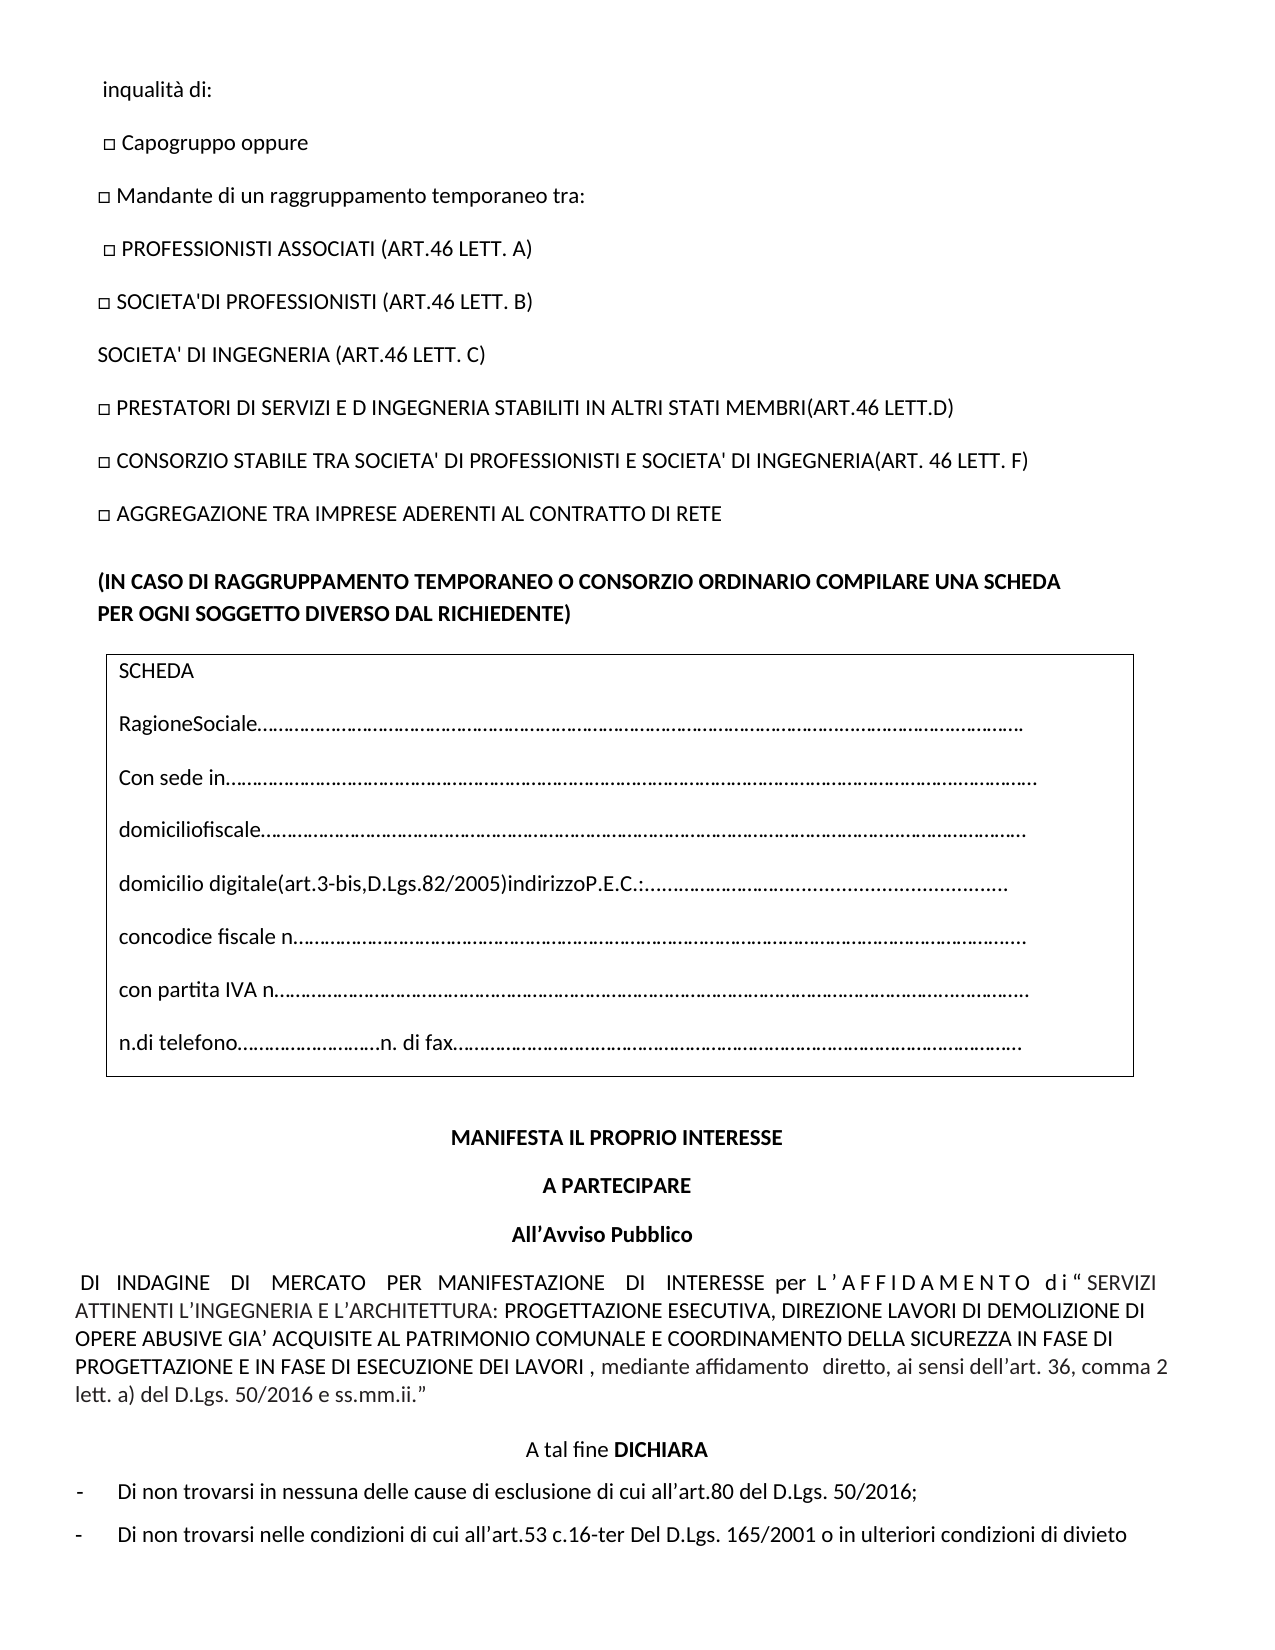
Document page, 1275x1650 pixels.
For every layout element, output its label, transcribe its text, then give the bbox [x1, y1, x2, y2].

list CONSORZIO STABILE TRA SOCIETA' DI PROFESSIONISTI E SOCIETA' DI INGEGNERIA(ART. 46 LETT. F) [97, 446, 1200, 474]
text SOCIETA' DI INGEGNERIA (ART.46 LETT. C) [97, 340, 1200, 368]
list Mandante di un raggruppamento temporaneo tra: [97, 181, 1200, 209]
text inqualità di: [102, 75, 1200, 103]
list AGGREGAZIONE TRA IMPRESE ADERENTI AL CONTRATTO DI RETE [97, 499, 1200, 527]
text MANIFESTA IL PROPRIO INTERESSE [432, 1123, 802, 1151]
text All’Avviso Pubblico [450, 1220, 802, 1248]
list PRESTATORI DI SERVIZI E D INGEGNERIA STABILITI IN ALTRI STATI MEMBRI(ART.46 LETT.D) [97, 393, 1200, 421]
list Capogruppo oppure [102, 128, 1200, 156]
subtitle (IN CASO DI RAGGRUPPAMENTO TEMPORANEO O CONSORZIO ORDINARIO COMPILARE UNA SCHEDA PER OGNI SOGGETTO DIVERSO DAL RICHIEDENTE) [97, 567, 1098, 628]
list PROFESSIONISTI ASSOCIATI (ART.46 LETT. A) [102, 234, 1200, 262]
text DI INDAGINE DI MERCATO PER MANIFESTAZIONE DI INTERESSE per L’AFFIDAMENTO di“SERVIZI ATTINENTI L’INGEGNERIA E L’ARCHITETTURA: PROGETTAZIONE ESECUTIVA, DIREZIONE LAVORI DI DEMOLIZIONE DI OPERE ABUSIVE GIA’ ACQUISITE AL PATRIMONIO COMUNALE E COORDINAMENTO DELLA SICUREZZA IN FASE DI PROGETTAZIONE E IN FASE DI ESECUZIONE DEI LAVORI , mediante affidamento diretto, ai sensi dell’art. 36, comma 2 lett. a) del D.Lgs. 50/2016 e ss.mm.ii.” [75, 1268, 1202, 1408]
list SOCIETA'DI PROFESSIONISTI (ART.46 LETT. B) [97, 287, 1200, 315]
list Di non trovarsi in nessuna delle cause di esclusione di cui all’art.80 del D.Lgs. 50/2016; [76, 1475, 1136, 1506]
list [75, 1518, 1136, 1549]
text A tal fine DICHIARA [432, 1436, 802, 1463]
text A PARTECIPARE [432, 1171, 802, 1199]
